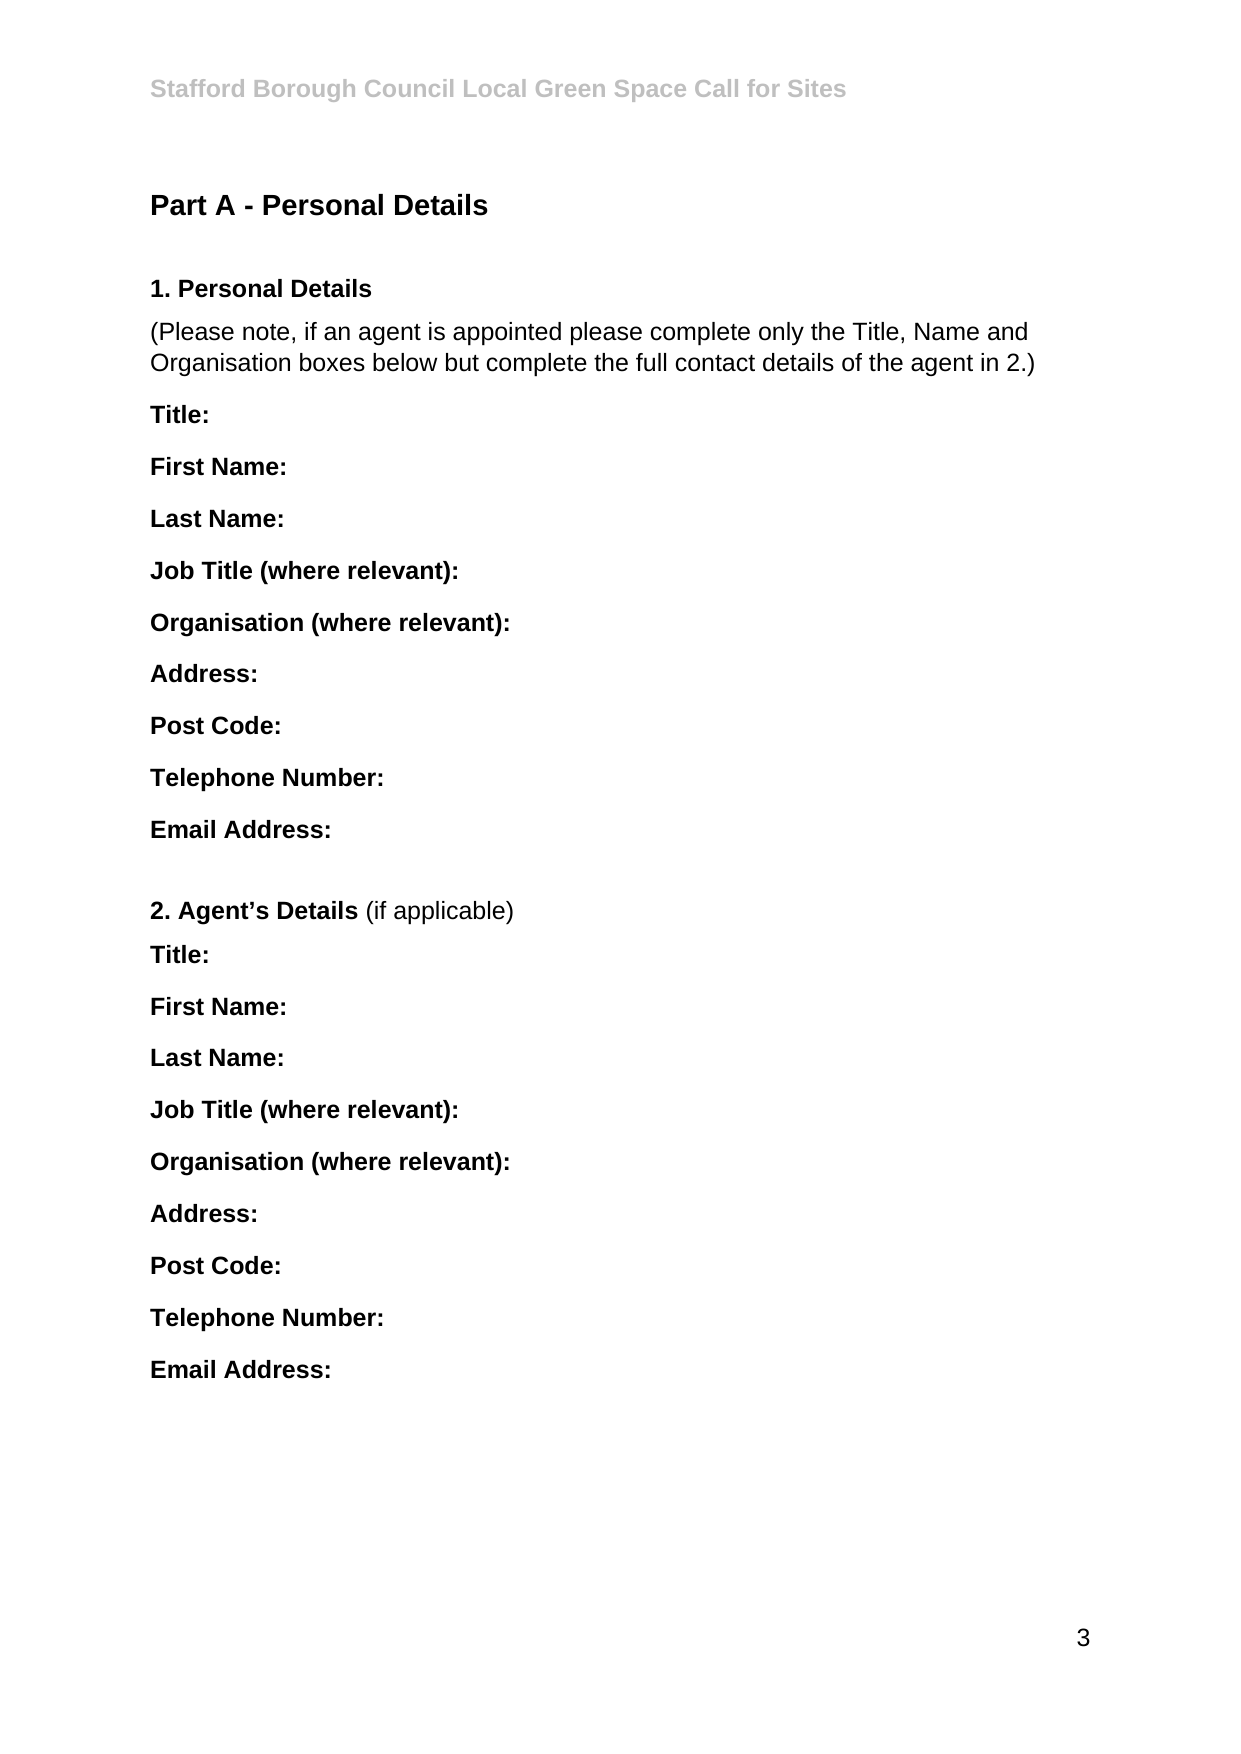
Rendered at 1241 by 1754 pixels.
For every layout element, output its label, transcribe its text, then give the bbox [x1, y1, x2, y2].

text Telephone Number: [150, 1303, 1090, 1332]
text Address: [150, 1199, 1090, 1228]
text Job Title (where relevant): [150, 1095, 1090, 1124]
text Organisation (where relevant): [150, 1147, 1090, 1176]
text Email Address: [150, 815, 1090, 844]
text Email Address: [150, 1355, 1090, 1383]
text Post Code: [150, 711, 1090, 740]
text Last Name: [150, 504, 1090, 533]
subtitle Part A - Personal Details [150, 187, 1090, 221]
text Organisation (where relevant): [150, 608, 1090, 636]
text Post Code: [150, 1251, 1090, 1280]
subtitle 1. Personal Details [150, 274, 1090, 302]
text (Please note, if an agent is appointed please complete only the Title, Name and Organisation boxes below but complete the full contact details of the agent in 2.) [150, 317, 1090, 377]
subtitle 2. Agent’s Details (if applicable) [150, 896, 1090, 925]
text Last Name: [150, 1043, 1090, 1072]
text Telephone Number: [150, 763, 1090, 792]
text First Name: [150, 452, 1090, 481]
text Title: [150, 400, 1090, 429]
text First Name: [150, 992, 1090, 1020]
text Job Title (where relevant): [150, 556, 1090, 584]
text Address: [150, 659, 1090, 688]
text Title: [150, 940, 1090, 968]
